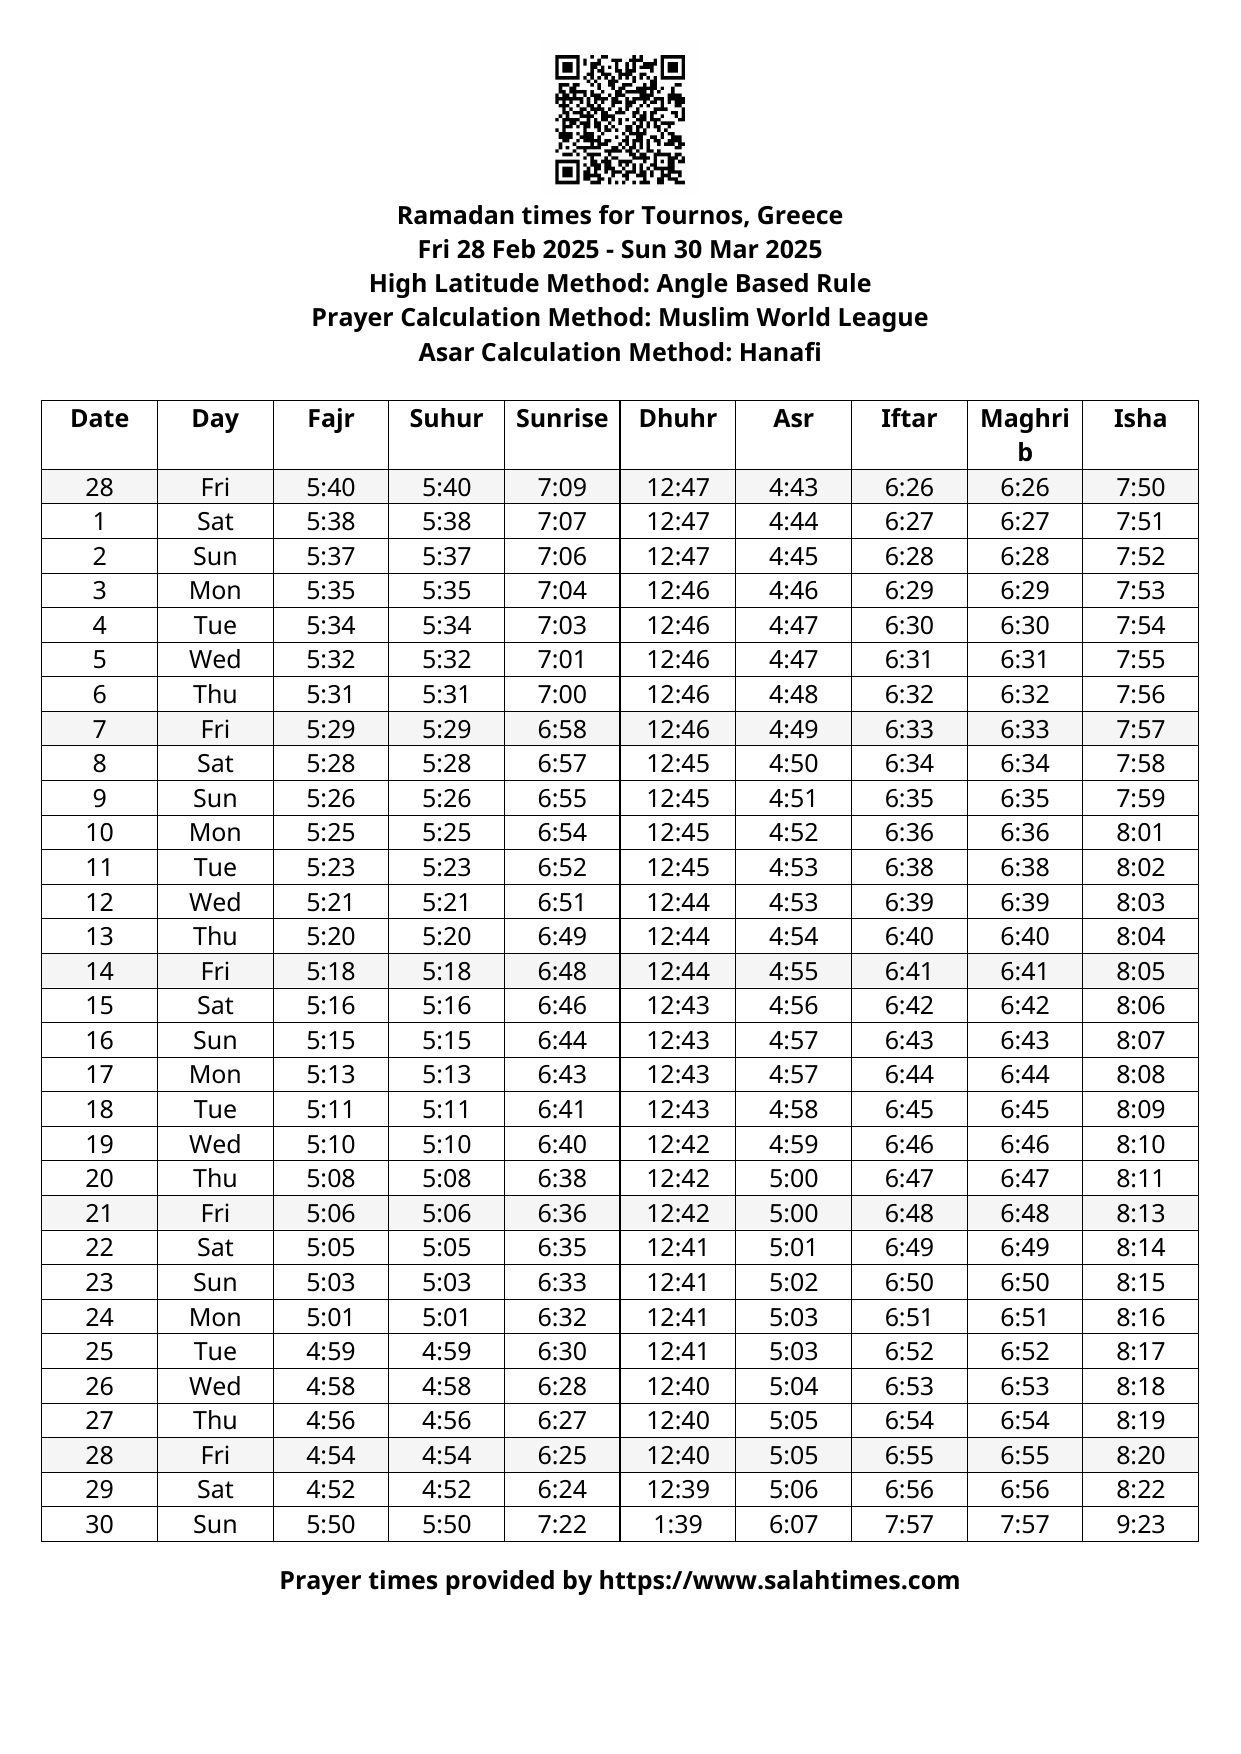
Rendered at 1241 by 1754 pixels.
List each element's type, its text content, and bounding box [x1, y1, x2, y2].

table_cell Tue [158, 850, 273, 884]
table_cell 6:38 [505, 1161, 619, 1195]
table_cell 8:04 [1083, 919, 1198, 953]
table_cell 6:31 [968, 643, 1082, 676]
table_cell 6:53 [968, 1369, 1082, 1402]
table_cell 5 [42, 643, 157, 676]
table_cell 4 [42, 608, 157, 642]
table_cell 8:14 [1083, 1231, 1198, 1264]
table_cell 6:48 [505, 954, 619, 987]
table_cell Sat [158, 746, 273, 780]
table_cell Fri [158, 712, 273, 745]
table_cell 6:49 [505, 919, 619, 953]
table_cell 5:34 [274, 608, 388, 642]
table_cell 12:42 [621, 1196, 735, 1229]
table_cell 6:47 [852, 1161, 967, 1195]
text Asar Calculation Method: Hanafi [42, 334, 1198, 368]
table_cell 5:20 [389, 919, 504, 953]
table_cell 5:02 [736, 1265, 851, 1299]
table_cell 7 [42, 712, 157, 745]
table_cell 6:55 [968, 1438, 1082, 1472]
table_cell 5:16 [389, 989, 504, 1022]
table_cell 5:50 [274, 1507, 388, 1541]
table_cell 6:53 [852, 1369, 967, 1402]
table_cell 12:40 [621, 1369, 735, 1402]
table_cell 12:45 [621, 816, 735, 849]
table_header Date [42, 401, 157, 469]
table_cell 4:59 [274, 1334, 388, 1368]
table_cell 20 [42, 1161, 157, 1195]
table_cell 5:40 [274, 470, 388, 503]
table_cell 5:15 [389, 1023, 504, 1057]
table_cell 8:07 [1083, 1023, 1198, 1057]
table_cell 5:03 [736, 1300, 851, 1333]
table_cell 12:44 [621, 885, 735, 918]
table_cell 6:36 [505, 1196, 619, 1229]
table_cell 5:25 [274, 816, 388, 849]
table_cell 6:54 [505, 816, 619, 849]
table_cell 5:06 [274, 1196, 388, 1229]
table_cell 6:52 [505, 850, 619, 884]
table_cell 6:34 [968, 746, 1082, 780]
table_cell 6:49 [968, 1231, 1082, 1264]
table_cell 6:38 [852, 850, 967, 884]
table_cell 14 [42, 954, 157, 987]
table_cell 7:54 [1083, 608, 1198, 642]
table_cell 5:18 [389, 954, 504, 987]
table_cell 5:37 [389, 539, 504, 572]
table_cell 5:38 [389, 504, 504, 538]
table_cell 5:13 [389, 1058, 504, 1091]
table_cell 5:31 [274, 677, 388, 711]
table_cell Sun [158, 1507, 273, 1541]
table_cell 25 [42, 1334, 157, 1368]
table_header Fajr [274, 401, 388, 469]
table_cell 4:53 [736, 850, 851, 884]
table_cell 7:04 [505, 574, 619, 607]
table_cell 6:28 [968, 539, 1082, 572]
table_cell 6:46 [968, 1127, 1082, 1160]
table_cell 1:39 [621, 1507, 735, 1541]
table_cell 6:27 [505, 1404, 619, 1437]
table_cell 4:52 [274, 1473, 388, 1506]
table_cell Fri [158, 1196, 273, 1229]
table_cell 26 [42, 1369, 157, 1402]
table_cell 4:59 [736, 1127, 851, 1160]
table_cell 8:17 [1083, 1334, 1198, 1368]
table_cell 6:47 [968, 1161, 1082, 1195]
table_cell Sat [158, 989, 273, 1022]
table_cell 6:40 [852, 919, 967, 953]
table_cell 4:52 [389, 1473, 504, 1506]
table_cell 5:26 [274, 781, 388, 814]
table_cell Sun [158, 539, 273, 572]
table_cell 8:05 [1083, 954, 1198, 987]
table_cell Sun [158, 1023, 273, 1057]
table_cell Fri [158, 1438, 273, 1472]
table_cell 6:32 [505, 1300, 619, 1333]
table_cell 4:54 [736, 919, 851, 953]
table_cell 6:30 [968, 608, 1082, 642]
table_cell 12:46 [621, 643, 735, 676]
table_cell 15 [42, 989, 157, 1022]
table_cell 6:26 [852, 470, 967, 503]
table_cell 4:54 [389, 1438, 504, 1472]
table_cell Thu [158, 1404, 273, 1437]
table_cell 5:15 [274, 1023, 388, 1057]
table_cell 4:49 [736, 712, 851, 745]
table_cell 4:46 [736, 574, 851, 607]
table_cell 18 [42, 1092, 157, 1126]
table_cell 5:06 [389, 1196, 504, 1229]
table_cell 5:03 [389, 1265, 504, 1299]
table_cell 29 [42, 1473, 157, 1506]
table_cell 6:33 [852, 712, 967, 745]
table_cell 6:52 [968, 1334, 1082, 1368]
table_cell 12:46 [621, 574, 735, 607]
table_cell 12:41 [621, 1265, 735, 1299]
table_cell 6:33 [505, 1265, 619, 1299]
table_cell 5:28 [274, 746, 388, 780]
table_cell 4:43 [736, 470, 851, 503]
table_cell 6:42 [852, 989, 967, 1022]
table_cell 21 [42, 1196, 157, 1229]
text Ramadan times for Tournos, Greece [42, 198, 1198, 232]
table_cell 12:43 [621, 1058, 735, 1091]
table_cell 6:27 [968, 504, 1082, 538]
table_cell 4:58 [274, 1369, 388, 1402]
table_cell 7:09 [505, 470, 619, 503]
table_cell 23 [42, 1265, 157, 1299]
table_cell 6:35 [505, 1231, 619, 1264]
table_cell Wed [158, 885, 273, 918]
table_cell 5:26 [389, 781, 504, 814]
table_cell 8:03 [1083, 885, 1198, 918]
table_cell 6:43 [968, 1023, 1082, 1057]
table_cell 5:37 [274, 539, 388, 572]
table_cell 4:58 [736, 1092, 851, 1126]
table_cell 6:39 [968, 885, 1082, 918]
table_cell 12:42 [621, 1127, 735, 1160]
table_cell 6:56 [968, 1473, 1082, 1506]
table_cell 4:58 [389, 1369, 504, 1402]
table_cell 12:47 [621, 539, 735, 572]
table_cell 12:43 [621, 1092, 735, 1126]
table_cell 7:06 [505, 539, 619, 572]
table_cell 6:45 [968, 1092, 1082, 1126]
table_cell Fri [158, 954, 273, 987]
table_cell 7:50 [1083, 470, 1198, 503]
table_cell 4:51 [736, 781, 851, 814]
table_cell 6:44 [968, 1058, 1082, 1091]
table_cell 5:28 [389, 746, 504, 780]
table_cell 6:33 [968, 712, 1082, 745]
table_cell 8:09 [1083, 1092, 1198, 1126]
table_cell 4:52 [736, 816, 851, 849]
table_cell 12:40 [621, 1438, 735, 1472]
table_cell 4:55 [736, 954, 851, 987]
table_cell 5:18 [274, 954, 388, 987]
table_cell 5:00 [736, 1161, 851, 1195]
table_cell 6:36 [852, 816, 967, 849]
table_cell 7:52 [1083, 539, 1198, 572]
table_cell 5:32 [389, 643, 504, 676]
table_cell 6:07 [736, 1507, 851, 1541]
table_cell 5:21 [389, 885, 504, 918]
table_cell 6:46 [505, 989, 619, 1022]
table_header Iftar [852, 401, 967, 469]
table_cell 8:18 [1083, 1369, 1198, 1402]
table_cell 12:47 [621, 504, 735, 538]
table_cell 6:44 [852, 1058, 967, 1091]
table_cell 22 [42, 1231, 157, 1264]
table_cell 28 [42, 1438, 157, 1472]
table_cell 27 [42, 1404, 157, 1437]
table_cell 4:45 [736, 539, 851, 572]
table_cell 12:46 [621, 712, 735, 745]
table_cell 8:10 [1083, 1127, 1198, 1160]
table_cell 5:05 [736, 1404, 851, 1437]
table_cell 12:41 [621, 1231, 735, 1264]
table_cell 12:41 [621, 1300, 735, 1333]
table_cell 8:11 [1083, 1161, 1198, 1195]
table_cell 5:13 [274, 1058, 388, 1091]
table_cell 12:47 [621, 470, 735, 503]
table_cell 7:57 [852, 1507, 967, 1541]
table_cell 7:56 [1083, 677, 1198, 711]
table_cell 6:45 [852, 1092, 967, 1126]
table_header Day [158, 401, 273, 469]
table_cell 8:13 [1083, 1196, 1198, 1229]
table_cell Fri [158, 470, 273, 503]
text Prayer Calculation Method: Muslim World League [42, 300, 1198, 334]
table_cell 5:06 [736, 1473, 851, 1506]
table_cell 5:23 [389, 850, 504, 884]
table_cell 6:29 [852, 574, 967, 607]
table_cell 8:15 [1083, 1265, 1198, 1299]
table_cell 5:34 [389, 608, 504, 642]
table_cell 5:04 [736, 1369, 851, 1402]
table_cell 6:25 [505, 1438, 619, 1472]
table_cell 1 [42, 504, 157, 538]
table_cell 5:29 [274, 712, 388, 745]
table_cell 6:48 [968, 1196, 1082, 1229]
table_cell 6:27 [852, 504, 967, 538]
table_cell 6:41 [852, 954, 967, 987]
table_cell 7:53 [1083, 574, 1198, 607]
table_cell 7:03 [505, 608, 619, 642]
table_cell 5:29 [389, 712, 504, 745]
table_cell 5:25 [389, 816, 504, 849]
table_cell 8:19 [1083, 1404, 1198, 1437]
table_cell 24 [42, 1300, 157, 1333]
table_cell 5:08 [274, 1161, 388, 1195]
table_cell 5:05 [274, 1231, 388, 1264]
table_cell 6:56 [852, 1473, 967, 1506]
table_cell 4:59 [389, 1334, 504, 1368]
table_cell 5:01 [274, 1300, 388, 1333]
table_header Maghrib [968, 401, 1082, 469]
table_cell 6:41 [505, 1092, 619, 1126]
table_cell 6:34 [852, 746, 967, 780]
table_cell 6:40 [505, 1127, 619, 1160]
table_cell 6:42 [968, 989, 1082, 1022]
picture [542, 41, 699, 198]
table_cell 12 [42, 885, 157, 918]
table_cell 6:54 [968, 1404, 1082, 1437]
table_cell 6:57 [505, 746, 619, 780]
table_cell 3 [42, 574, 157, 607]
table_cell 4:57 [736, 1023, 851, 1057]
table_cell 6:30 [505, 1334, 619, 1368]
table_cell 4:56 [389, 1404, 504, 1437]
table_cell 4:48 [736, 677, 851, 711]
table_cell Wed [158, 1369, 273, 1402]
table_cell 8 [42, 746, 157, 780]
table_cell 5:11 [389, 1092, 504, 1126]
table_cell 11 [42, 850, 157, 884]
table_cell 7:55 [1083, 643, 1198, 676]
table_cell 6:28 [852, 539, 967, 572]
table_cell Sun [158, 1265, 273, 1299]
table_cell 6:51 [505, 885, 619, 918]
table_cell 12:44 [621, 954, 735, 987]
table_cell 6:55 [852, 1438, 967, 1472]
table_cell 5:23 [274, 850, 388, 884]
table_cell 6:28 [505, 1369, 619, 1402]
table_cell 6:26 [968, 470, 1082, 503]
table_cell Wed [158, 643, 273, 676]
table_cell 6:29 [968, 574, 1082, 607]
table_cell 17 [42, 1058, 157, 1091]
table_cell 4:44 [736, 504, 851, 538]
table_cell Sat [158, 504, 273, 538]
table_cell 4:57 [736, 1058, 851, 1091]
table_cell 5:03 [274, 1265, 388, 1299]
table_cell 12:40 [621, 1404, 735, 1437]
table_cell 12:46 [621, 677, 735, 711]
table_cell 5:31 [389, 677, 504, 711]
table_cell 6:54 [852, 1404, 967, 1437]
table_cell 12:45 [621, 781, 735, 814]
table_cell 6:35 [852, 781, 967, 814]
table_cell Sun [158, 781, 273, 814]
table_cell 6:51 [968, 1300, 1082, 1333]
table_cell 5:10 [389, 1127, 504, 1160]
table_cell Wed [158, 1127, 273, 1160]
table_cell 4:54 [274, 1438, 388, 1472]
table_cell 6:41 [968, 954, 1082, 987]
table_cell 5:21 [274, 885, 388, 918]
table_cell 30 [42, 1507, 157, 1541]
table_cell 5:16 [274, 989, 388, 1022]
table_cell 6:44 [505, 1023, 619, 1057]
table_cell 12:44 [621, 919, 735, 953]
table_header Isha [1083, 401, 1198, 469]
table_cell 12:43 [621, 989, 735, 1022]
table_cell 8:16 [1083, 1300, 1198, 1333]
table_cell 5:00 [736, 1196, 851, 1229]
table_cell 7:22 [505, 1507, 619, 1541]
table_cell Mon [158, 574, 273, 607]
table_cell 4:47 [736, 608, 851, 642]
table_cell 12:41 [621, 1334, 735, 1368]
table_cell 12:43 [621, 1023, 735, 1057]
table_cell 5:05 [389, 1231, 504, 1264]
table_cell 8:22 [1083, 1473, 1198, 1506]
table_cell 6:50 [968, 1265, 1082, 1299]
table_cell Thu [158, 919, 273, 953]
table_cell 9:23 [1083, 1507, 1198, 1541]
table_cell 6:35 [968, 781, 1082, 814]
table_cell 6:38 [968, 850, 1082, 884]
table_cell 6:32 [852, 677, 967, 711]
table_cell 12:46 [621, 608, 735, 642]
table_cell 12:45 [621, 850, 735, 884]
table_cell 7:58 [1083, 746, 1198, 780]
table_header Dhuhr [621, 401, 735, 469]
table_cell 6:30 [852, 608, 967, 642]
table_cell 13 [42, 919, 157, 953]
table_cell 4:47 [736, 643, 851, 676]
table_cell 6:24 [505, 1473, 619, 1506]
table_cell Mon [158, 1058, 273, 1091]
table_cell 8:01 [1083, 816, 1198, 849]
table_cell Tue [158, 608, 273, 642]
table_cell 6:50 [852, 1265, 967, 1299]
table_cell 6 [42, 677, 157, 711]
table_cell 5:35 [389, 574, 504, 607]
table_cell 5:50 [389, 1507, 504, 1541]
table_cell 4:53 [736, 885, 851, 918]
text High Latitude Method: Angle Based Rule [42, 266, 1198, 300]
table_cell 2 [42, 539, 157, 572]
table_cell 28 [42, 470, 157, 503]
table_cell 8:02 [1083, 850, 1198, 884]
table_cell 5:01 [736, 1231, 851, 1264]
table_cell 6:40 [968, 919, 1082, 953]
table_cell 6:58 [505, 712, 619, 745]
table_cell 6:39 [852, 885, 967, 918]
table_cell 5:40 [389, 470, 504, 503]
table_header Asr [736, 401, 851, 469]
table_cell 6:55 [505, 781, 619, 814]
table_cell Mon [158, 1300, 273, 1333]
table_header Suhur [389, 401, 504, 469]
table_cell 7:59 [1083, 781, 1198, 814]
table_cell 10 [42, 816, 157, 849]
table_cell 4:50 [736, 746, 851, 780]
table_cell Thu [158, 1161, 273, 1195]
table_cell Mon [158, 816, 273, 849]
text Fri 28 Feb 2025 - Sun 30 Mar 2025 [42, 232, 1198, 266]
table_cell 6:49 [852, 1231, 967, 1264]
table_cell 6:32 [968, 677, 1082, 711]
table_cell 9 [42, 781, 157, 814]
table_cell 4:56 [736, 989, 851, 1022]
table_cell 8:08 [1083, 1058, 1198, 1091]
table_cell 6:52 [852, 1334, 967, 1368]
table_cell 5:32 [274, 643, 388, 676]
table_cell 5:10 [274, 1127, 388, 1160]
table_cell Tue [158, 1334, 273, 1368]
table_cell 19 [42, 1127, 157, 1160]
table_cell Sat [158, 1473, 273, 1506]
table_cell 5:20 [274, 919, 388, 953]
table_cell Tue [158, 1092, 273, 1126]
table_cell Sat [158, 1231, 273, 1264]
table_cell 12:42 [621, 1161, 735, 1195]
table_cell 8:20 [1083, 1438, 1198, 1472]
table_cell 7:57 [968, 1507, 1082, 1541]
table_cell 8:06 [1083, 989, 1198, 1022]
table_cell 5:11 [274, 1092, 388, 1126]
table_cell 12:45 [621, 746, 735, 780]
table_cell 7:01 [505, 643, 619, 676]
table_cell 7:51 [1083, 504, 1198, 538]
table_cell 7:00 [505, 677, 619, 711]
table_cell 5:35 [274, 574, 388, 607]
table_cell 6:48 [852, 1196, 967, 1229]
table_cell 6:31 [852, 643, 967, 676]
table_cell Thu [158, 677, 273, 711]
table_cell 6:46 [852, 1127, 967, 1160]
table_cell 5:03 [736, 1334, 851, 1368]
table_cell 5:01 [389, 1300, 504, 1333]
table_cell 5:05 [736, 1438, 851, 1472]
text Prayer times provided by https://www.salahtimes.com [42, 1563, 1198, 1597]
table_cell 6:43 [505, 1058, 619, 1091]
table_cell 7:07 [505, 504, 619, 538]
table_cell 12:39 [621, 1473, 735, 1506]
table_header Sunrise [505, 401, 619, 469]
table_cell 4:56 [274, 1404, 388, 1437]
table_cell 5:08 [389, 1161, 504, 1195]
table_cell 5:38 [274, 504, 388, 538]
table_cell 6:51 [852, 1300, 967, 1333]
table_cell 7:57 [1083, 712, 1198, 745]
table_cell 16 [42, 1023, 157, 1057]
table_cell 6:43 [852, 1023, 967, 1057]
table_cell 6:36 [968, 816, 1082, 849]
